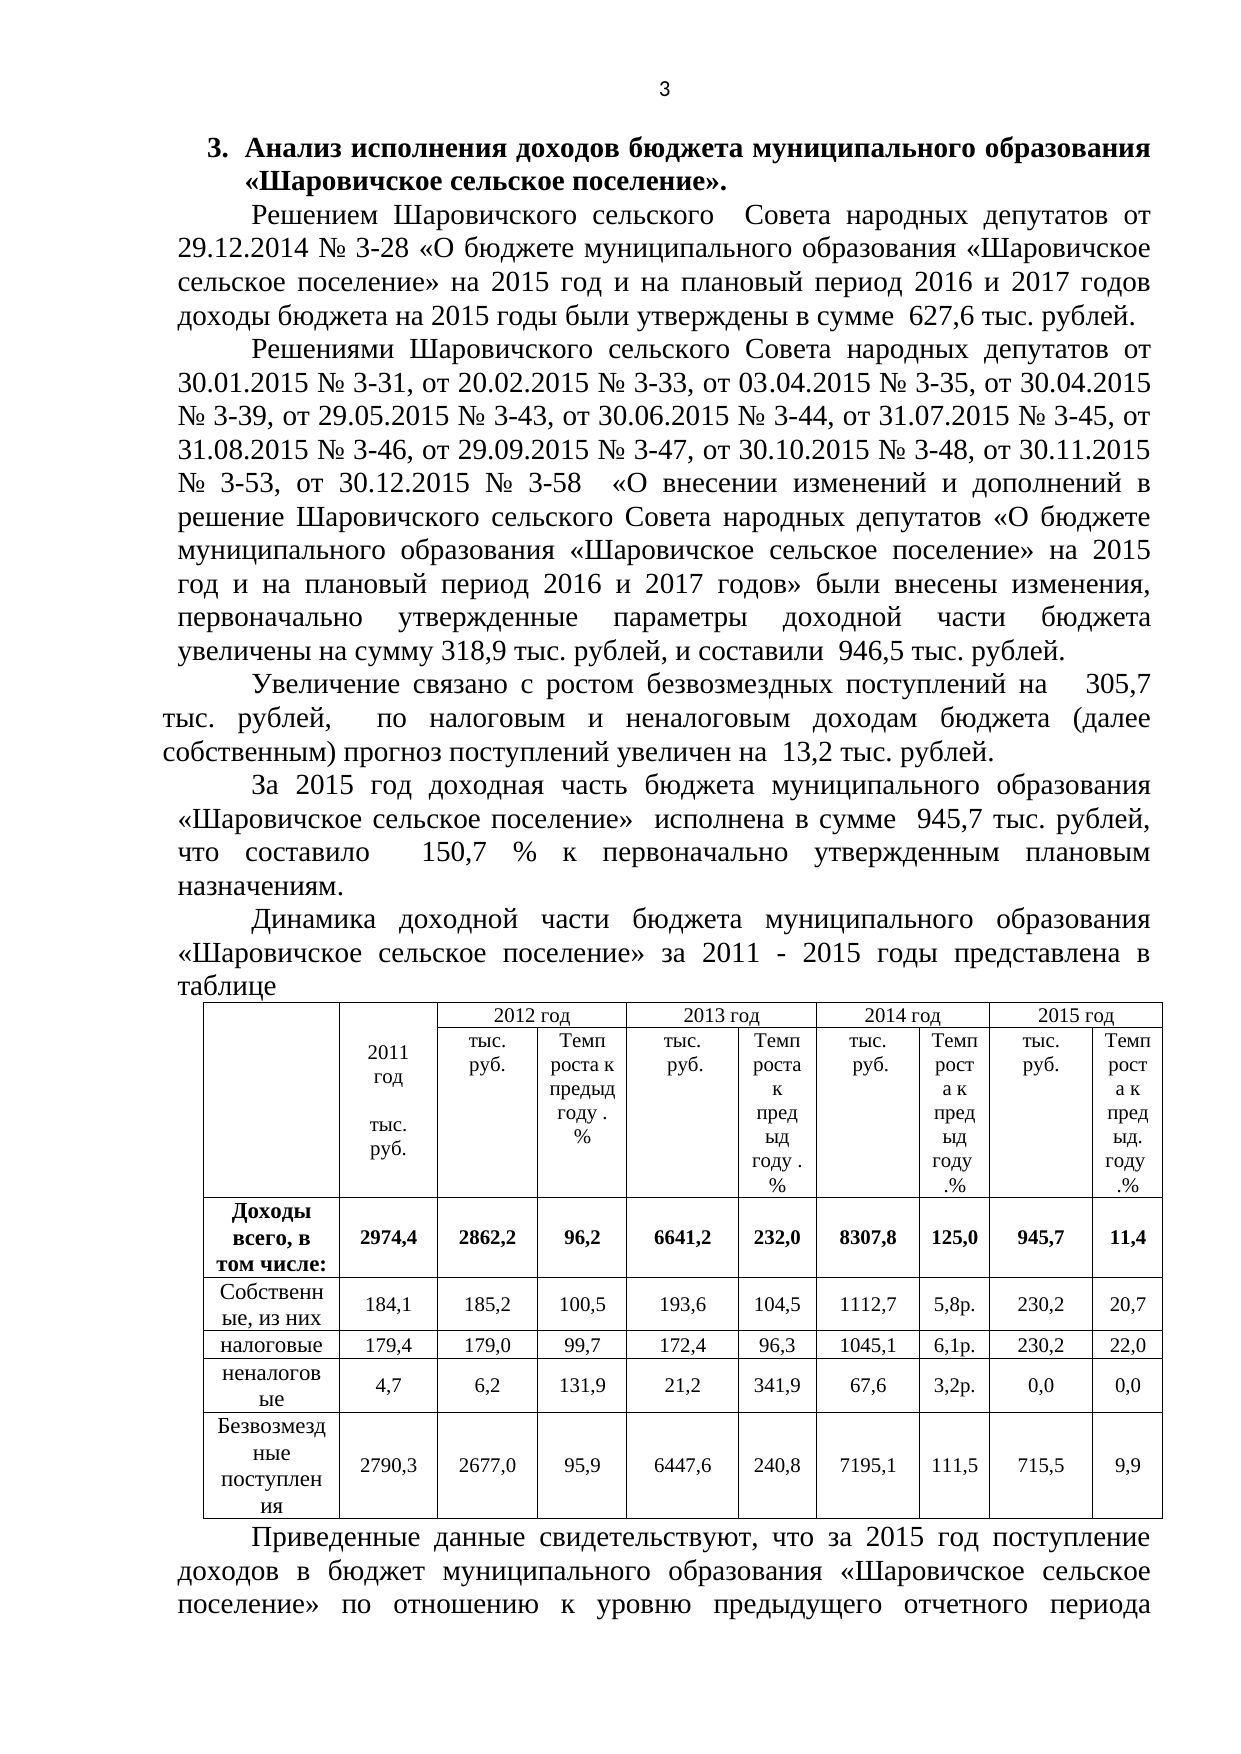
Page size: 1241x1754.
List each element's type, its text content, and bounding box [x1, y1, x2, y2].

table_cell налоговые [204, 1331, 339, 1358]
table_cell 4,7 [340, 1359, 437, 1412]
table_cell Темп роста к предыд году .% [739, 1028, 816, 1197]
table_cell Темп роста к предыд. году .% [1093, 1028, 1162, 1197]
table_cell 230,2 [990, 1331, 1092, 1358]
table_cell 341,9 [739, 1359, 816, 1412]
table_cell 0,0 [1093, 1359, 1162, 1412]
table_cell Темп роста к предыд году .% [538, 1028, 626, 1197]
table_cell 9,9 [1093, 1413, 1162, 1518]
table_cell тыс. руб. [990, 1028, 1092, 1197]
table_cell 240,8 [739, 1413, 816, 1518]
table_cell Безвозмездные поступления [204, 1413, 339, 1518]
table_cell 0,0 [990, 1359, 1092, 1412]
table_header 2011 год тыс. руб. [340, 1003, 437, 1197]
table_header 2012 год [438, 1003, 626, 1027]
table_cell 715,5 [990, 1413, 1092, 1518]
table_header 2014 год [817, 1003, 989, 1027]
table_cell 22,0 [1093, 1331, 1162, 1358]
table_cell 6641,2 [627, 1198, 738, 1277]
table_cell Собственные, из них [204, 1278, 339, 1330]
table_cell 111,5 [920, 1413, 989, 1518]
table_cell Доходы всего, в том числе: [204, 1198, 339, 1277]
table_cell 2862,2 [438, 1198, 537, 1277]
table_cell 95,9 [538, 1413, 626, 1518]
table_cell 1045,1 [817, 1331, 919, 1358]
table_cell 99,7 [538, 1331, 626, 1358]
table_cell 179,4 [340, 1331, 437, 1358]
table_cell 193,6 [627, 1278, 738, 1330]
text Решением Шаровичского сельского Совета народных депутатов от 29.12.2014 № 3-28 «О бюджете муниципального образования «Шаровичское сельское поселение» на 2015 год и на плановый период 2016 и 2017 годов доходы бюджета на 2015 годы были утверждены в сумме 627,6 тыс. рублей. [177, 197, 1152, 331]
table_cell 1112,7 [817, 1278, 919, 1330]
table_cell 96,3 [739, 1331, 816, 1358]
table_cell 6447,6 [627, 1413, 738, 1518]
table_cell тыс. руб. [627, 1028, 738, 1197]
table_cell Темп роста к предыд году .% [920, 1028, 989, 1197]
table_cell 11,4 [1093, 1198, 1162, 1277]
text Увеличение связано с ростом безвозмездных поступлений на 305,7 тыс. рублей, по налоговым и неналоговым доходам бюджета (далее собственным) прогноз поступлений увеличен на 13,2 тыс. рублей. [162, 667, 1152, 767]
table_cell 100,5 [538, 1278, 626, 1330]
table_cell 125,0 [920, 1198, 989, 1277]
text Динамика доходной части бюджета муниципального образования «Шаровичское сельское поселение» за 2011 - 2015 годы представлена в таблице [177, 901, 1152, 1002]
table_cell 96,2 [538, 1198, 626, 1277]
table_cell 2974,4 [340, 1198, 437, 1277]
text Решениями Шаровичского сельского Совета народных депутатов от 30.01.2015 № 3-31, от 20.02.2015 № 3-33, от 03.04.2015 № 3-35, от 30.04.2015 № 3-39, от 29.05.2015 № 3-43, от 30.06.2015 № 3-44, от 31.07.2015 № 3-45, от 31.08.2015 № 3-46, от 29.09.2015 № 3-47, от 30.10.2015 № 3-48, от 30.11.2015 № 3-53, от 30.12.2015 № 3-58 «О внесении изменений и дополнений в решение Шаровичского сельского Совета народных депутатов «О бюджете муниципального образования «Шаровичское сельское поселение» на 2015 год и на плановый период 2016 и 2017 годов» были внесены изменения, первоначально утвержденные параметры доходной части бюджета увеличены на сумму 318,9 тыс. рублей, и составили 946,5 тыс. рублей. [177, 331, 1152, 667]
table_cell 2677,0 [438, 1413, 537, 1518]
table_cell 2790,3 [340, 1413, 437, 1518]
table_cell 6,1р. [920, 1331, 989, 1358]
table_cell 184,1 [340, 1278, 437, 1330]
table_cell 232,0 [739, 1198, 816, 1277]
table_cell 8307,8 [817, 1198, 919, 1277]
table_cell 230,2 [990, 1278, 1092, 1330]
table_cell 3,2р. [920, 1359, 989, 1412]
table_cell 7195,1 [817, 1413, 919, 1518]
table_cell 5,8р. [920, 1278, 989, 1330]
table_cell 6,2 [438, 1359, 537, 1412]
table_cell 21,2 [627, 1359, 738, 1412]
table_cell 185,2 [438, 1278, 537, 1330]
table_cell неналоговые [204, 1359, 339, 1412]
table_cell 67,6 [817, 1359, 919, 1412]
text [177, 1519, 1152, 1620]
table_cell 172,4 [627, 1331, 738, 1358]
table_header [204, 1003, 339, 1197]
table_cell 104,5 [739, 1278, 816, 1330]
list Анализ исполнения доходов бюджета муниципального образования «Шаровичское сельское поселение». [207, 130, 1152, 197]
table_cell 945,7 [990, 1198, 1092, 1277]
table_header 2015 год [990, 1003, 1162, 1027]
table_cell тыс. руб. [438, 1028, 537, 1197]
table_cell 179,0 [438, 1331, 537, 1358]
table_cell 131,9 [538, 1359, 626, 1412]
table_cell 20,7 [1093, 1278, 1162, 1330]
table_header 2013 год [627, 1003, 816, 1027]
text За 2015 год доходная часть бюджета муниципального образования «Шаровичское сельское поселение» исполнена в сумме 945,7 тыс. рублей, что составило 150,7 % к первоначально утвержденным плановым назначениям. [177, 767, 1152, 901]
table_cell тыс. руб. [817, 1028, 919, 1197]
